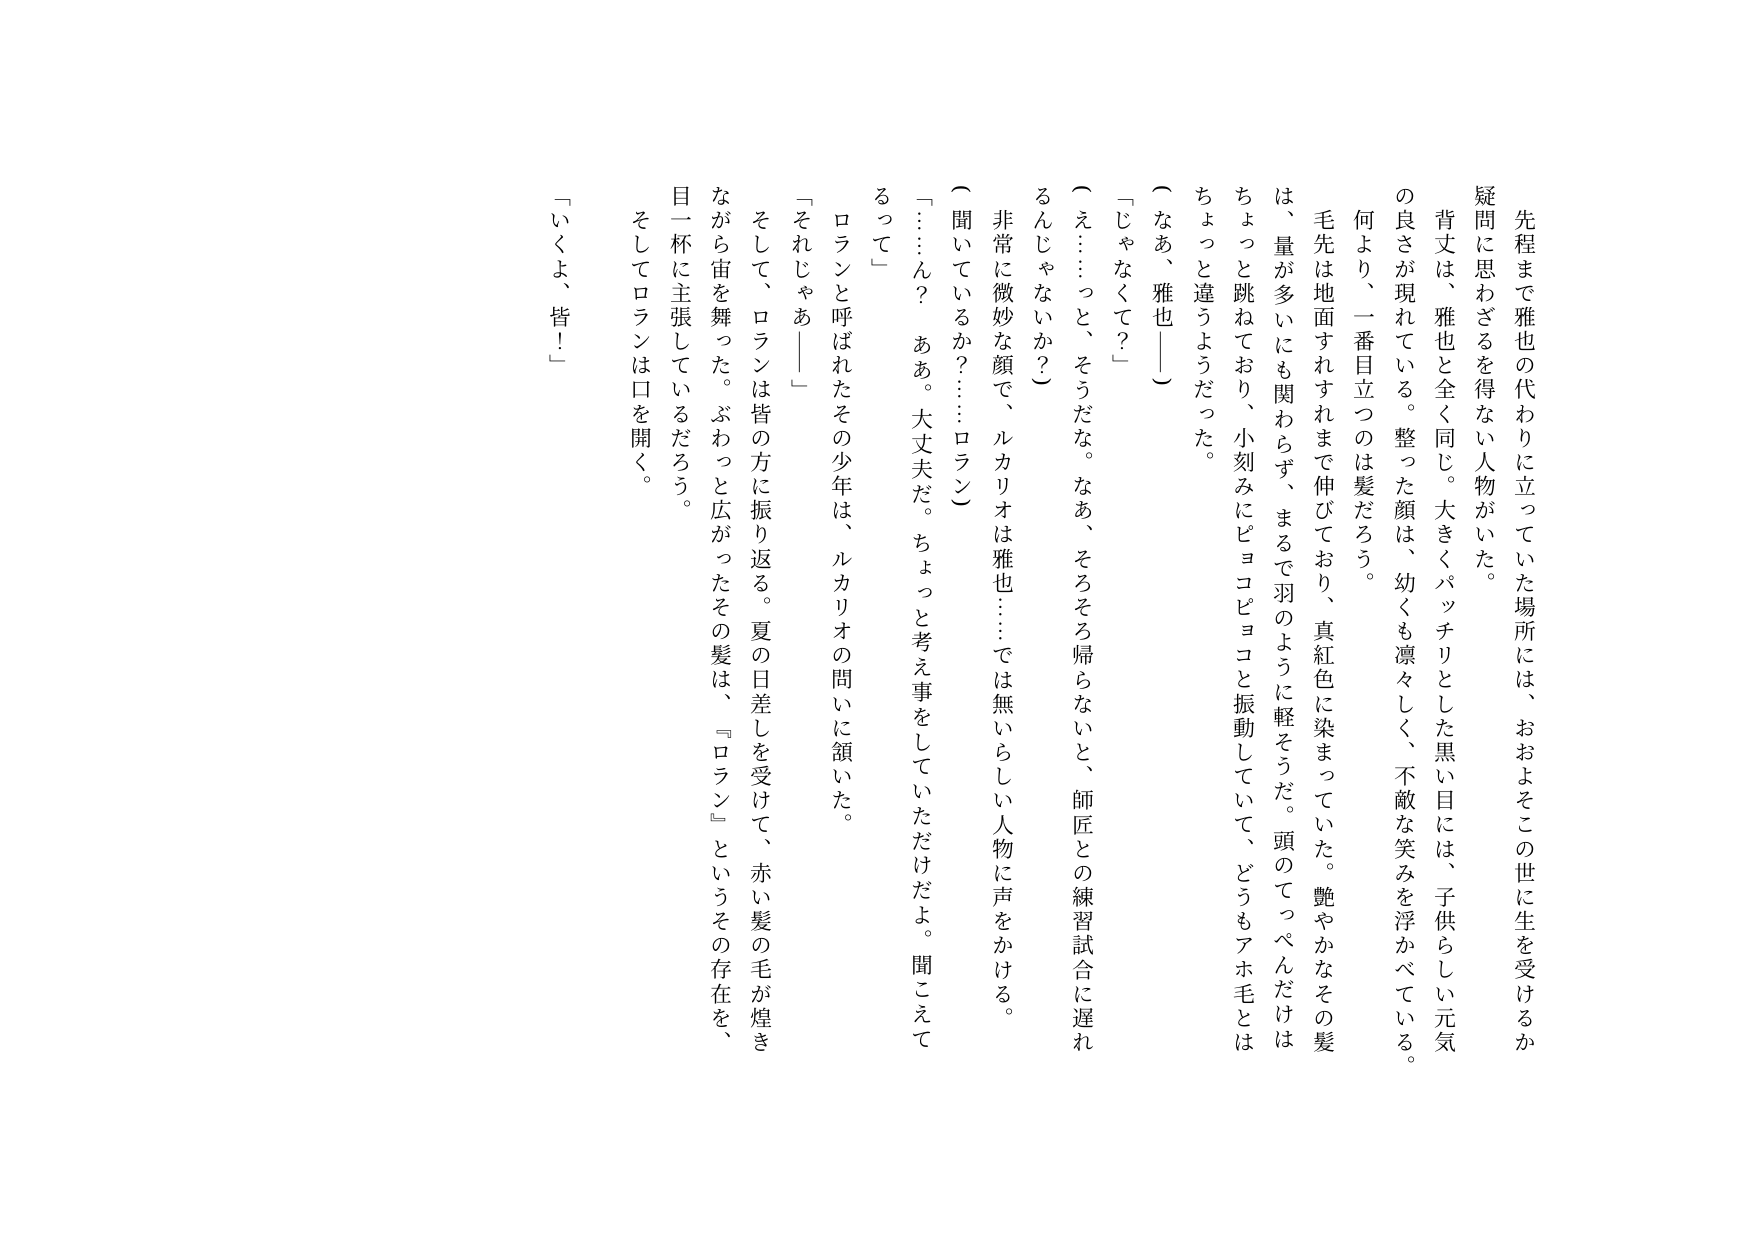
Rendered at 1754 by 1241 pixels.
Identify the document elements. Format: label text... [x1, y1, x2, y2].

text そしてロランは口を開く。 [621, 185, 661, 1055]
text そして、ロランは皆の方に振り返る。夏の日差しを受けて、赤い髪の毛が煌きながら宙を舞った。ぶわっと広がったその髪は、『ロラン』というその存在を、目一杯に主張しているだろう。 [661, 185, 782, 1055]
text (聞いているか？……ロラン) [943, 185, 983, 1055]
text 背丈は、雅也と全く同じ。大きくパッチリとした黒い目には、子供らしい元気の良さが現れている。整った顔は、幼くも凛々しく、不敵な笑みを浮かべている。 [1385, 185, 1465, 1055]
text 「いくよ、皆！」 [541, 185, 581, 1055]
text 「じゃなくて？」 [1103, 185, 1144, 1055]
text 非常に微妙な顔で、ルカリオは雅也……では無いらしい人物に声をかける。 [983, 185, 1023, 1055]
text 「……ん？ ああ。大丈夫だ。ちょっと考え事をしていただけだよ。聞こえてるって」 [862, 185, 943, 1055]
text 何より、一番目立つのは髪だろう。 [1345, 185, 1385, 1055]
text ロランと呼ばれたその少年は、ルカリオの問いに頷いた。 [822, 185, 862, 1055]
text (え……っと、そうだな。なあ、そろそろ帰らないと、師匠との練習試合に遅れるんじゃないか？) [1023, 185, 1103, 1055]
text 「それじゃあ――」 [782, 185, 822, 1055]
text (なあ、雅也――) [1144, 185, 1184, 1055]
text 先程まで雅也の代わりに立っていた場所には、おおよそこの世に生を受けるか疑問に思わざるを得ない人物がいた。 [1465, 185, 1546, 1055]
text 毛先は地面すれすれまで伸びており、真紅色に染まっていた。艶やかなその髪は、量が多いにも関わらず、まるで羽のように軽そうだ。頭のてっぺんだけはちょっと跳ねており、小刻みにピョコピョコと振動していて、どうもアホ毛とはちょっと違うようだった。 [1184, 185, 1345, 1055]
